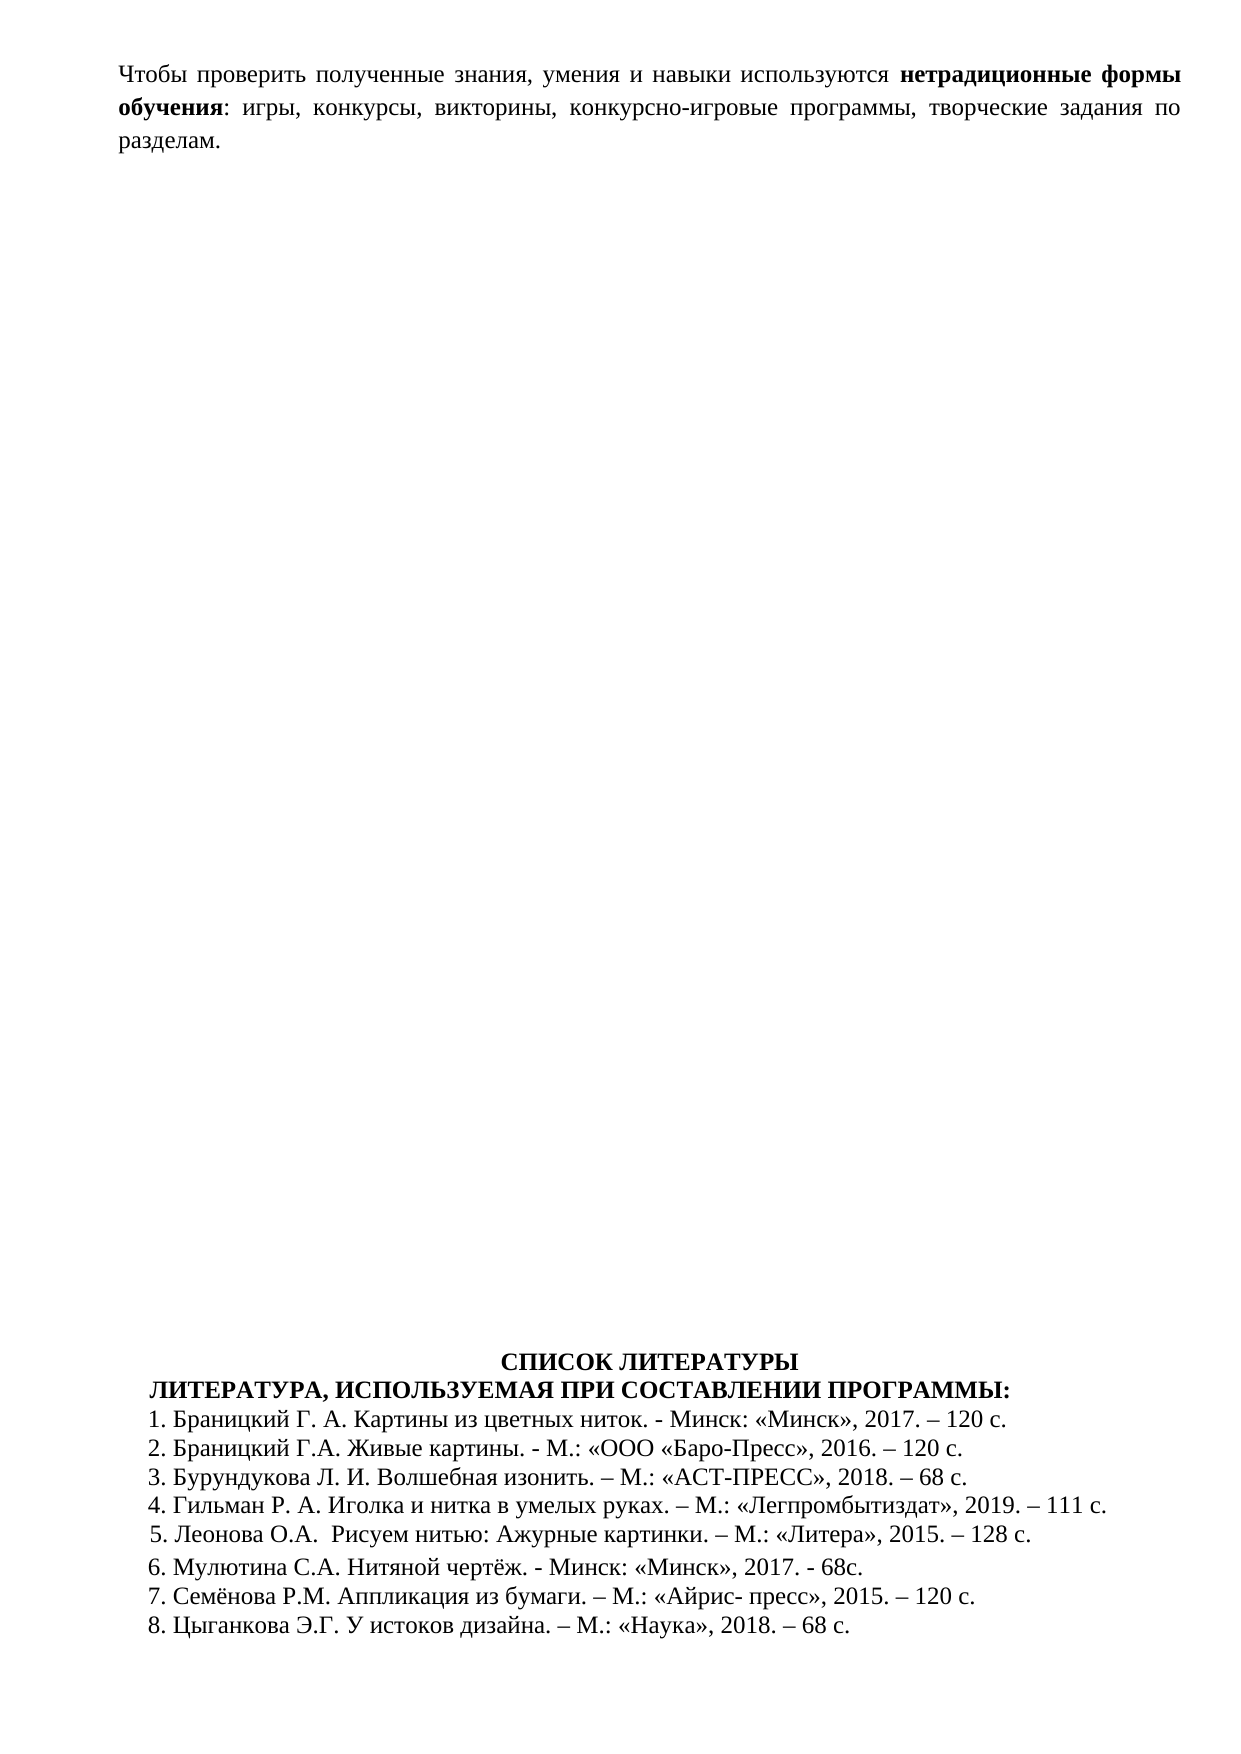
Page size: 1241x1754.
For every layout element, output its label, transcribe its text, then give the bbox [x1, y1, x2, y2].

text 6. Мулютина С.А. Нитяной чертёж. - Минск: «Минск», 2017. - 68с. [148, 1552, 1181, 1581]
text 1. Браницкий Г. А. Картины из цветных ниток. - Минск: «Минск», 2017. – 120 с. [148, 1404, 1181, 1433]
text 2. Браницкий Г.А. Живые картины. - М.: «ООО «Баро-Пресс», 2016. – 120 с. [148, 1433, 1181, 1462]
text 8. Цыганкова Э.Г. У истоков дизайна. – М.: «Наука», 2018. – 68 с. [148, 1610, 1181, 1639]
text 3. Бурундукова Л. И. Волшебная изонить. – М.: «АСТ-ПРЕСС», 2018. – 68 с. [148, 1462, 1181, 1491]
text 7. Семёнова Р.М. Аппликация из бумаги. – М.: «Айрис- пресс», 2015. – 120 с. [148, 1581, 1181, 1610]
text 4. Гильман Р. А. Иголка и нитка в умелых руках. – М.: «Легпромбытиздат», 2019. – 111 с. [148, 1491, 1181, 1519]
text СПИСОК ЛИТЕРАТУРЫ [118, 1347, 1181, 1376]
text ЛИТЕРАТУРА, ИСПОЛЬЗУЕМАЯ ПРИ СОСТАВЛЕНИИ ПРОГРАММЫ: [118, 1376, 1181, 1404]
text Чтобы проверить полученные знания, умения и навыки используются нетрадиционные формы обучения: игры, конкурсы, викторины, конкурсно-игровые программы, творческие задания по разделам. [118, 59, 1181, 154]
text 5. Леонова О.А. Рисуем нитью: Ажурные картинки. – М.: «Литера», 2015. – 128 с. [118, 1519, 1181, 1548]
